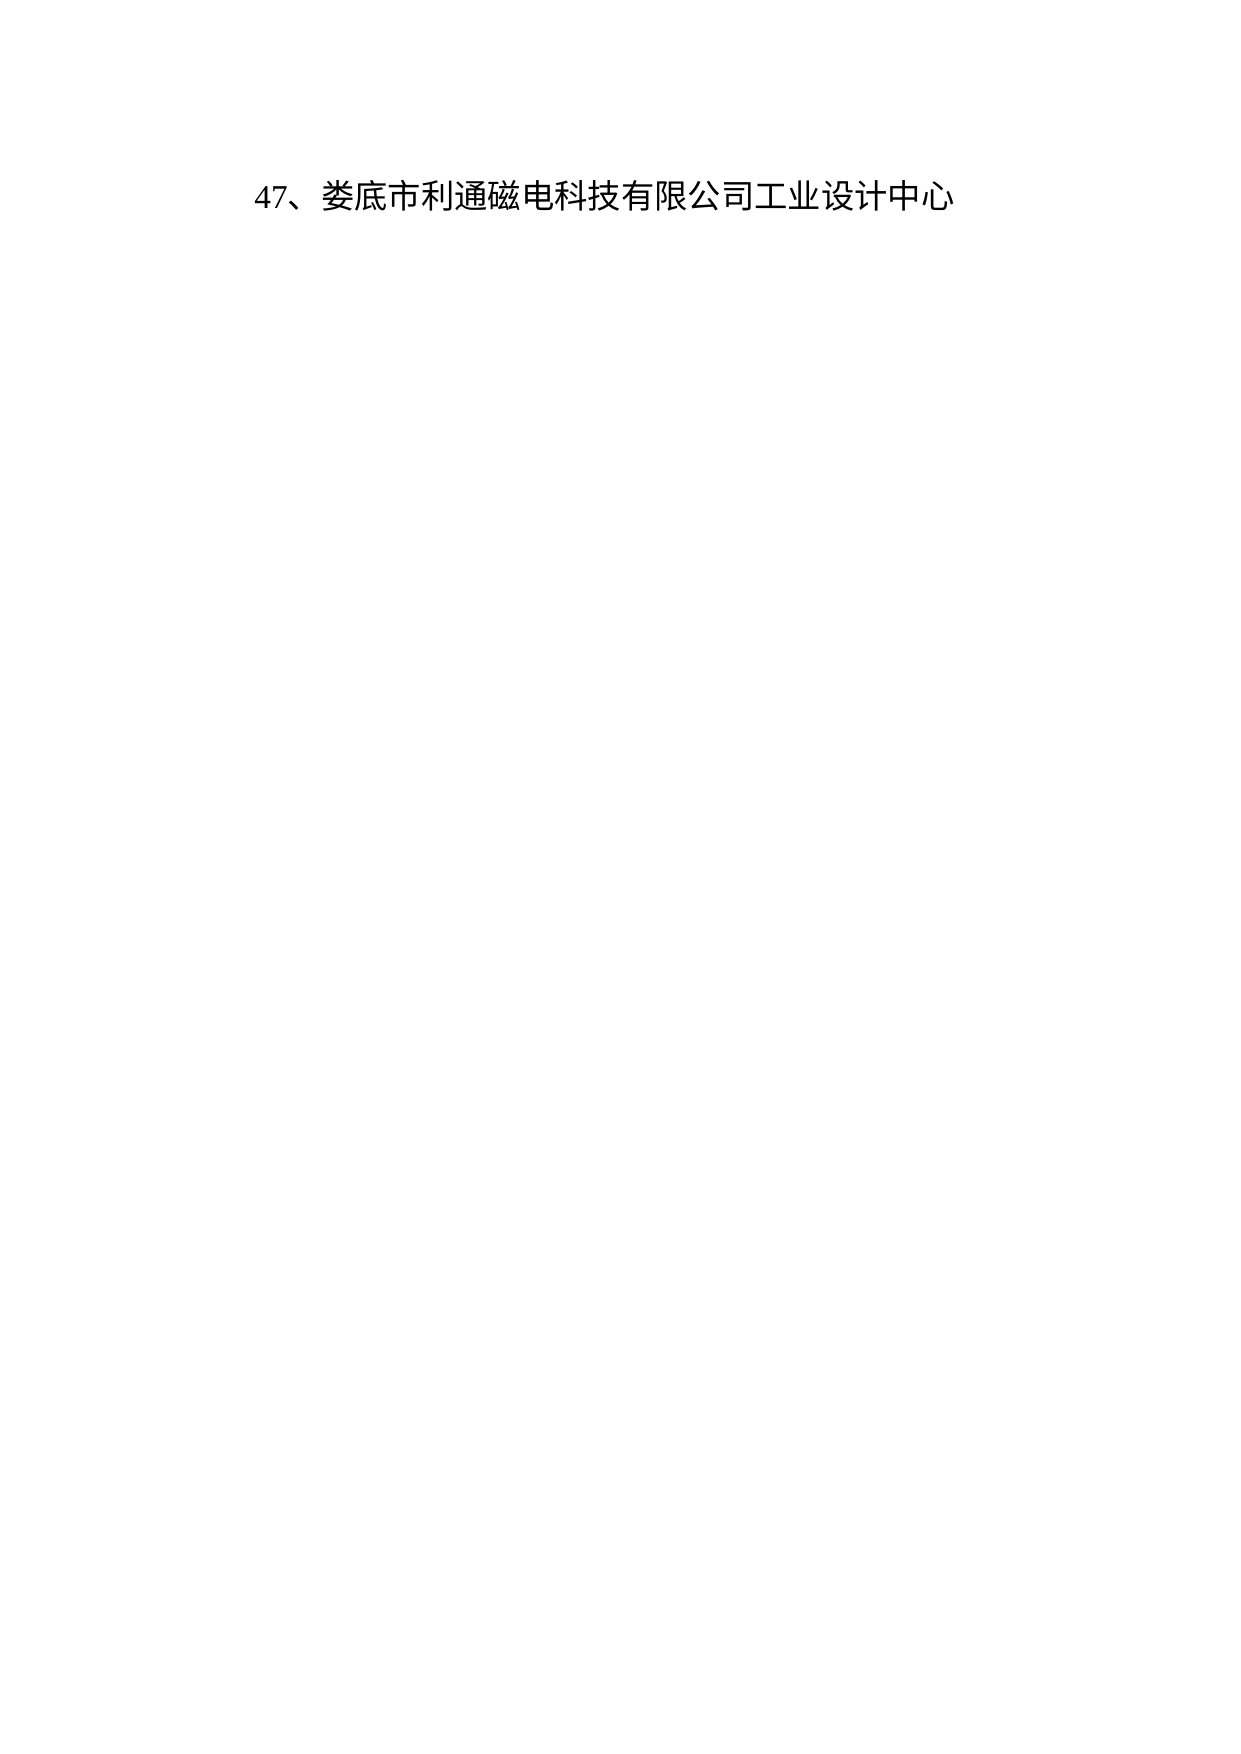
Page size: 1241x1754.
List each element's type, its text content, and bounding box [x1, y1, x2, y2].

text 47、娄底市利通磁电科技有限公司工业设计中心 [187, 162, 1053, 220]
